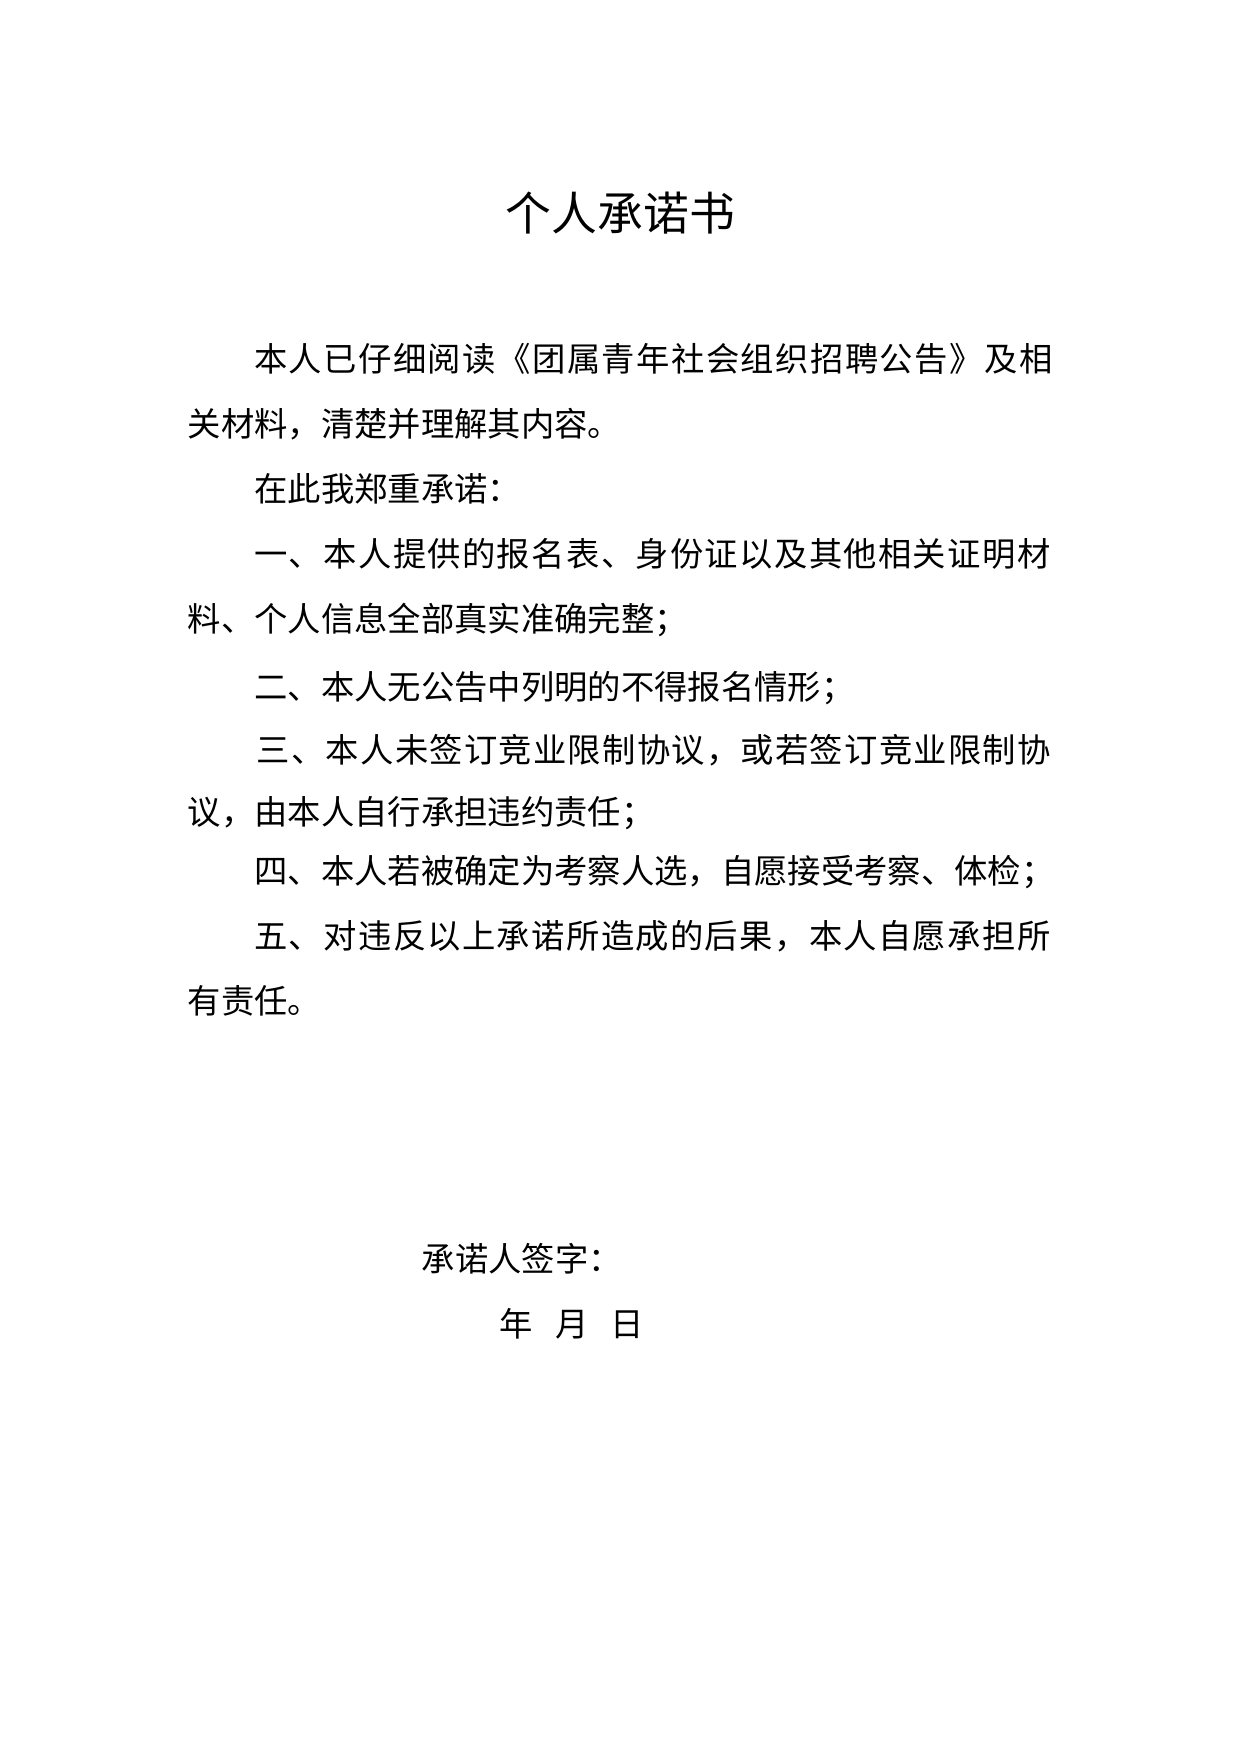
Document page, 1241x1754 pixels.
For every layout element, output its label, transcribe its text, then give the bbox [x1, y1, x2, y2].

text 承诺人签字： [187, 1224, 1053, 1289]
text 四、本人若被确定为考察人选，自愿接受考察、体检； [187, 837, 1053, 902]
text 二、本人无公告中列明的不得报名情形； [187, 649, 1053, 712]
text 五、对违反以上承诺所造成的后果，本人自愿承担所有责任。 [187, 902, 1053, 1032]
text 个人承诺书 [187, 162, 1053, 259]
text 三、本人未签订竞业限制协议，或若签订竞业限制协议，由本人自行承担违约责任； [187, 712, 1053, 837]
text 一、本人提供的报名表、身份证以及其他相关证明材料、个人信息全部真实准确完整； [187, 519, 1053, 649]
text 年 月 日 [187, 1289, 1053, 1354]
text 本人已仔细阅读《团属青年社会组织招聘公告》及相关材料，清楚并理解其内容。 [187, 324, 1053, 454]
text 在此我郑重承诺： [187, 454, 1053, 519]
